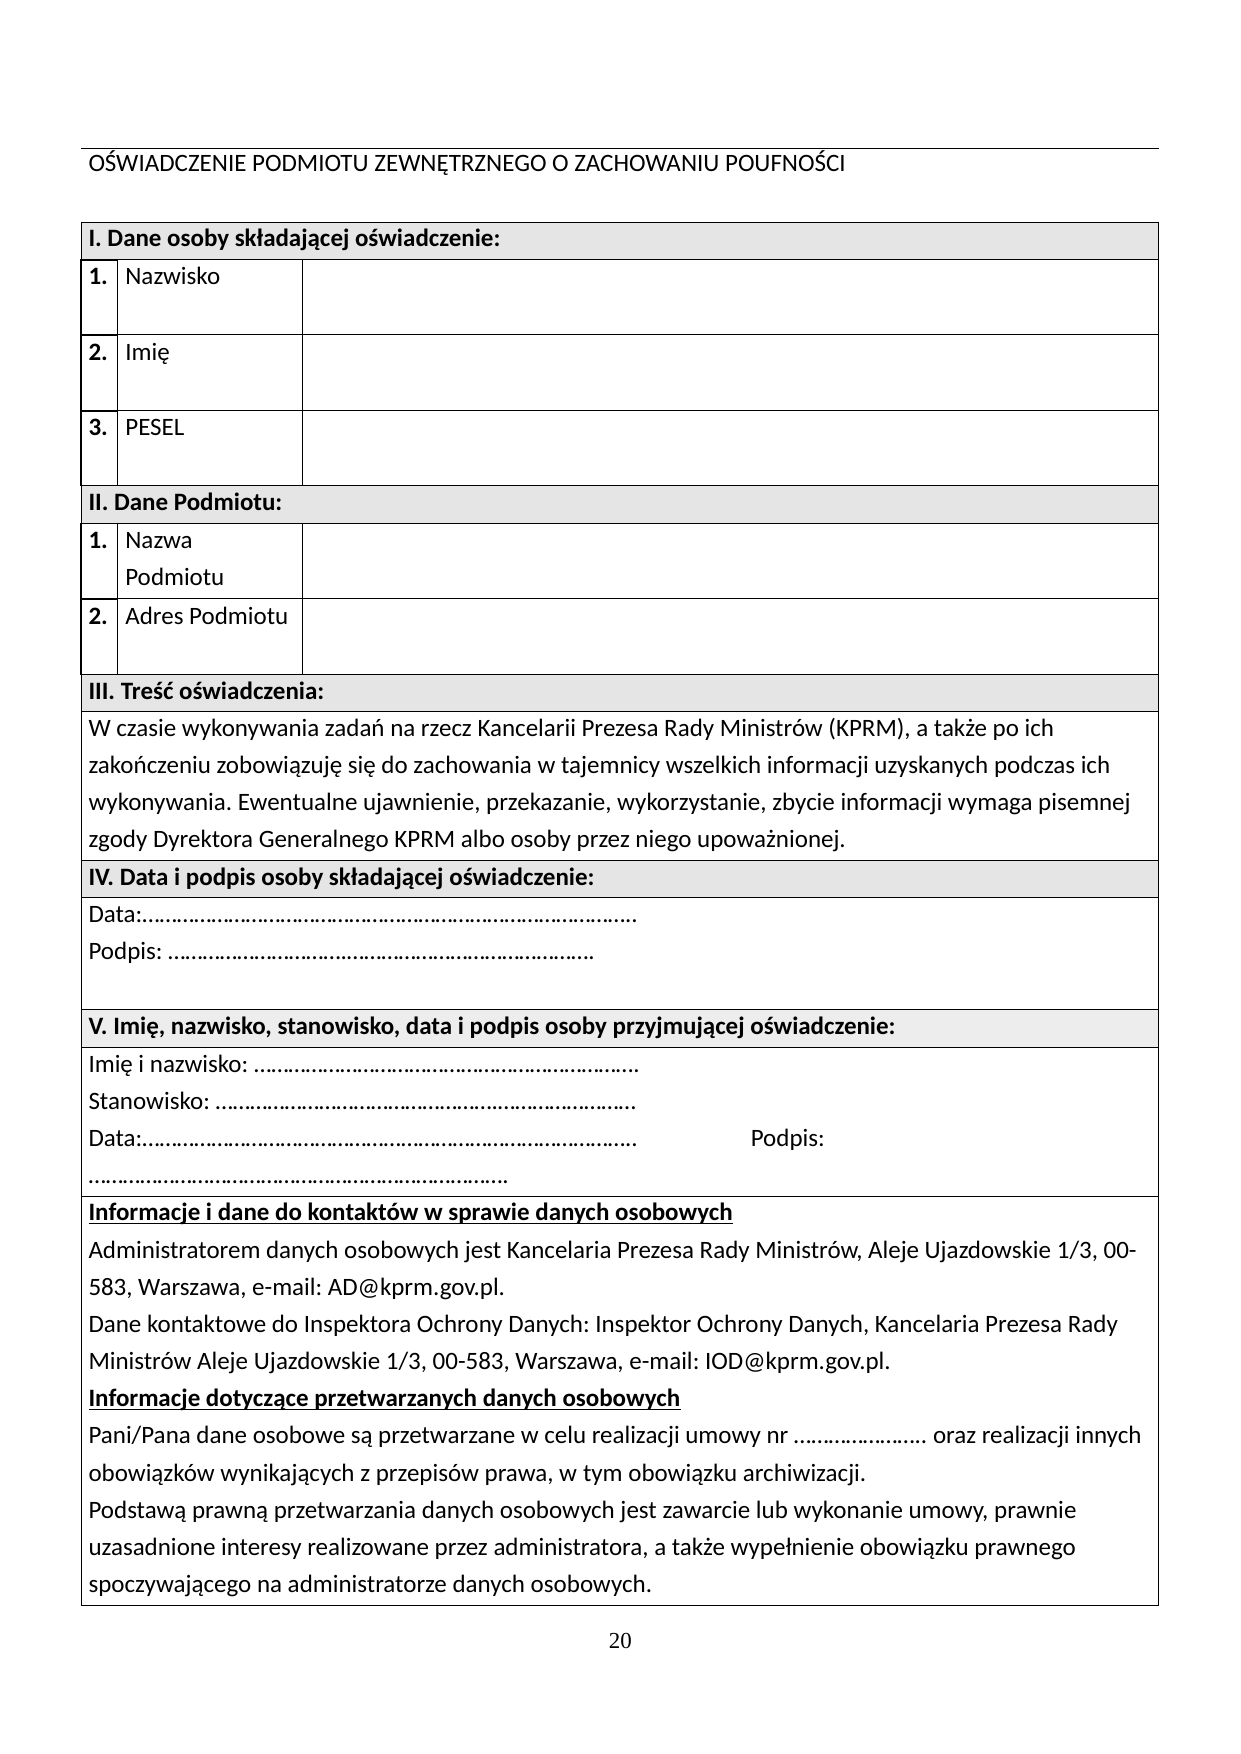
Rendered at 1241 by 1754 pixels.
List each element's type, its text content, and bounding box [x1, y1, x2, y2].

table_cell PESEL [118, 411, 302, 485]
table_cell Nazwa Podmiotu [118, 524, 302, 598]
table_cell IV. Data i podpis osoby składającej oświadczenie: [82, 861, 1158, 897]
table_cell [82, 600, 117, 674]
table_cell [82, 336, 117, 410]
table_cell [303, 335, 1158, 410]
table_cell [82, 524, 117, 598]
table_cell [82, 412, 117, 485]
table_cell Imię i nazwisko: …………………………………………………………. Stanowisko: ………………………………………….…………………… Data:………………………………………………………………………….. Podpis:………………………………………………………………. [82, 1048, 1158, 1196]
table_cell [303, 260, 1158, 334]
table_cell Adres Podmiotu [118, 599, 302, 674]
table_cell I. Dane osoby składającej oświadczenie: [82, 223, 1158, 259]
table_cell Nazwisko [118, 260, 302, 334]
table_cell [303, 411, 1158, 485]
table_cell W czasie wykonywania zadań na rzecz Kancelarii Prezesa Rady Ministrów (KPRM), a także po ich zakończeniu zobowiązuję się do zachowania w tajemnicy wszelkich informacji uzyskanych podczas ich wykonywania. Ewentualne ujawnienie, przekazanie, wykorzystanie, zbycie informacji wymaga pisemnej zgody Dyrektora Generalnego KPRM albo osoby przez niego upoważnionej. [82, 712, 1158, 860]
table_cell III. Treść oświadczenia: [82, 675, 1158, 711]
table_cell Data:………………………………………………………………………….. Podpis: ………………………….……………………………………. [82, 898, 1158, 1009]
table_cell [303, 599, 1158, 674]
table_cell [82, 261, 117, 334]
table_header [81, 149, 1159, 222]
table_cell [82, 1197, 1158, 1605]
table_cell II. Dane Podmiotu: [82, 486, 1158, 523]
table_cell [303, 524, 1158, 598]
table_cell V. Imię, nazwisko, stanowisko, data i podpis osoby przyjmującej oświadczenie: [82, 1010, 1158, 1047]
table_cell Imię [118, 335, 302, 410]
